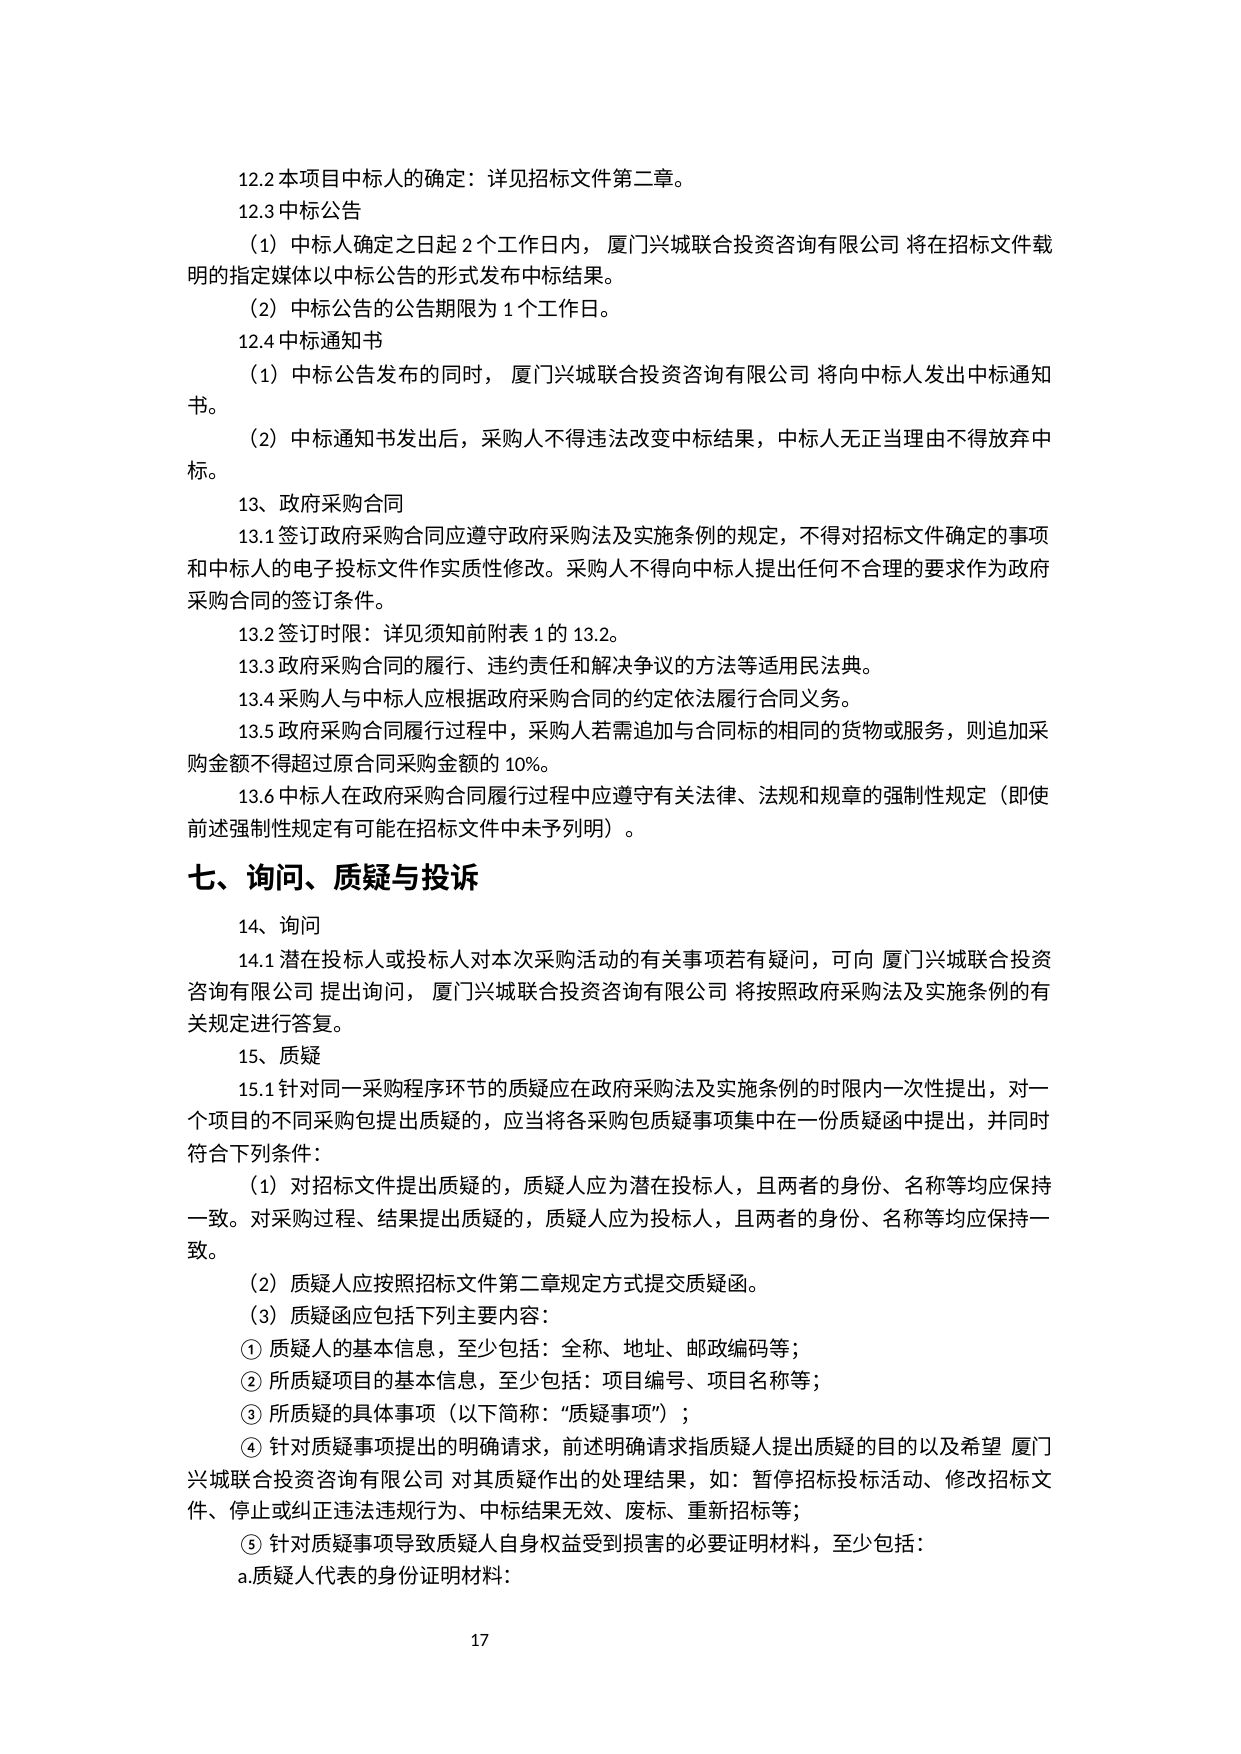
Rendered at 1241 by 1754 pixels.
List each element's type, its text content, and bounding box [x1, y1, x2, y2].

text （3）质疑函应包括下列主要内容： [187, 1299, 1053, 1332]
text ①质疑人的基本信息，至少包括：全称、地址、邮政编码等； [187, 1332, 1053, 1364]
text （1）中标人确定之日起2个工作日内， 厦门兴城联合投资咨询有限公司 将在招标文件载明的指定媒体以中标公告的形式发布中标结果。 [187, 227, 1053, 292]
text 13.3政府采购合同的履行、违约责任和解决争议的方法等适用民法典。 [187, 649, 1053, 682]
text 13.2签订时限：详见须知前附表1的13.2。 [187, 617, 1053, 649]
text （1）对招标文件提出质疑的，质疑人应为潜在投标人，且两者的身份、名称等均应保持一致。对采购过程、结果提出质疑的，质疑人应为投标人，且两者的身份、名称等均应保持一致。 [187, 1169, 1053, 1267]
text 12.4中标通知书 [187, 324, 1053, 357]
text （2）质疑人应按照招标文件第二章规定方式提交质疑函。 [187, 1267, 1053, 1299]
text 15、质疑 [187, 1039, 1053, 1072]
text 13.5政府采购合同履行过程中，采购人若需追加与合同标的相同的货物或服务，则追加采购金额不得超过原合同采购金额的10%。 [187, 714, 1053, 779]
text ③所质疑的具体事项（以下简称：“质疑事项”）； [187, 1397, 1053, 1429]
text 13.4采购人与中标人应根据政府采购合同的约定依法履行合同义务。 [187, 682, 1053, 714]
text （2）中标通知书发出后，采购人不得违法改变中标结果，中标人无正当理由不得放弃中标。 [187, 422, 1053, 487]
text 七、询问、质疑与投诉 [187, 844, 1053, 909]
text 12.2本项目中标人的确定：详见招标文件第二章。 [187, 162, 1053, 194]
text 12.3中标公告 [187, 194, 1053, 227]
text ④针对质疑事项提出的明确请求，前述明确请求指质疑人提出质疑的目的以及希望 厦门兴城联合投资咨询有限公司 对其质疑作出的处理结果，如：暂停招标投标活动、修改招标文件、停止或纠正违法违规行为、中标结果无效、废标、重新招标等； [187, 1429, 1053, 1527]
text 15.1针对同一采购程序环节的质疑应在政府采购法及实施条例的时限内一次性提出，对一个项目的不同采购包提出质疑的，应当将各采购包质疑事项集中在一份质疑函中提出，并同时符合下列条件： [187, 1072, 1053, 1169]
text ⑤针对质疑事项导致质疑人自身权益受到损害的必要证明材料，至少包括： [187, 1527, 1053, 1559]
text （1）中标公告发布的同时， 厦门兴城联合投资咨询有限公司 将向中标人发出中标通知书。 [187, 357, 1053, 422]
text 14、询问 [187, 909, 1053, 942]
text 13.6中标人在政府采购合同履行过程中应遵守有关法律、法规和规章的强制性规定（即使前述强制性规定有可能在招标文件中未予列明）。 [187, 779, 1053, 844]
text a.质疑人代表的身份证明材料： [187, 1559, 1053, 1592]
text ②所质疑项目的基本信息，至少包括：项目编号、项目名称等； [187, 1364, 1053, 1397]
text （2）中标公告的公告期限为1个工作日。 [187, 292, 1053, 324]
text 14.1潜在投标人或投标人对本次采购活动的有关事项若有疑问，可向 厦门兴城联合投资咨询有限公司 提出询问， 厦门兴城联合投资咨询有限公司 将按照政府采购法及实施条例的有关规定进行答复。 [187, 942, 1053, 1039]
text 13.1签订政府采购合同应遵守政府采购法及实施条例的规定，不得对招标文件确定的事项和中标人的电子投标文件作实质性修改。采购人不得向中标人提出任何不合理的要求作为政府采购合同的签订条件。 [187, 519, 1053, 617]
text 13、政府采购合同 [187, 487, 1053, 519]
